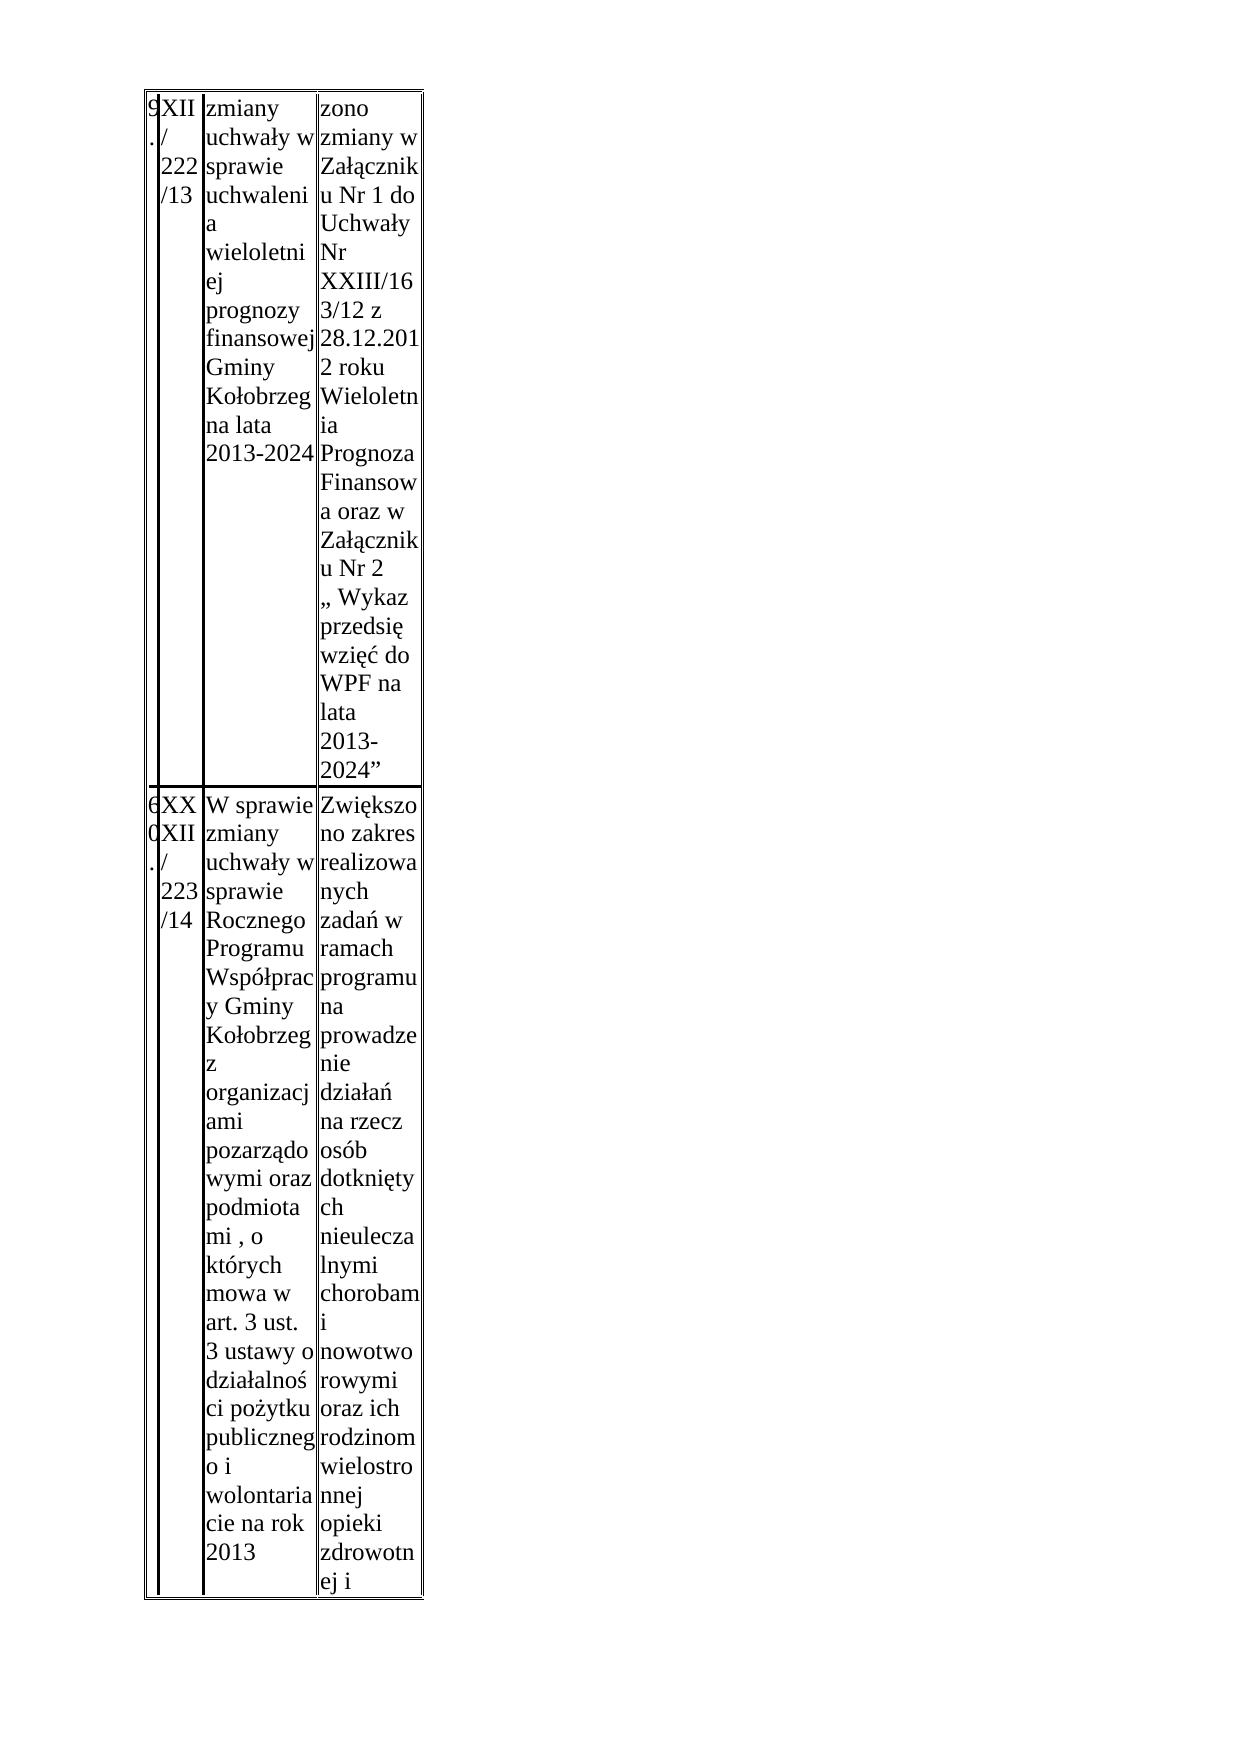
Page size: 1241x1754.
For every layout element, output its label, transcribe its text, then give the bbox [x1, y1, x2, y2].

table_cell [203, 92, 318, 785]
table_cell XXXII/223/14 [158, 788, 203, 1596]
table_cell XXXII/222/13 [158, 92, 203, 785]
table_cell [318, 788, 422, 1596]
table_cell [203, 788, 318, 1596]
